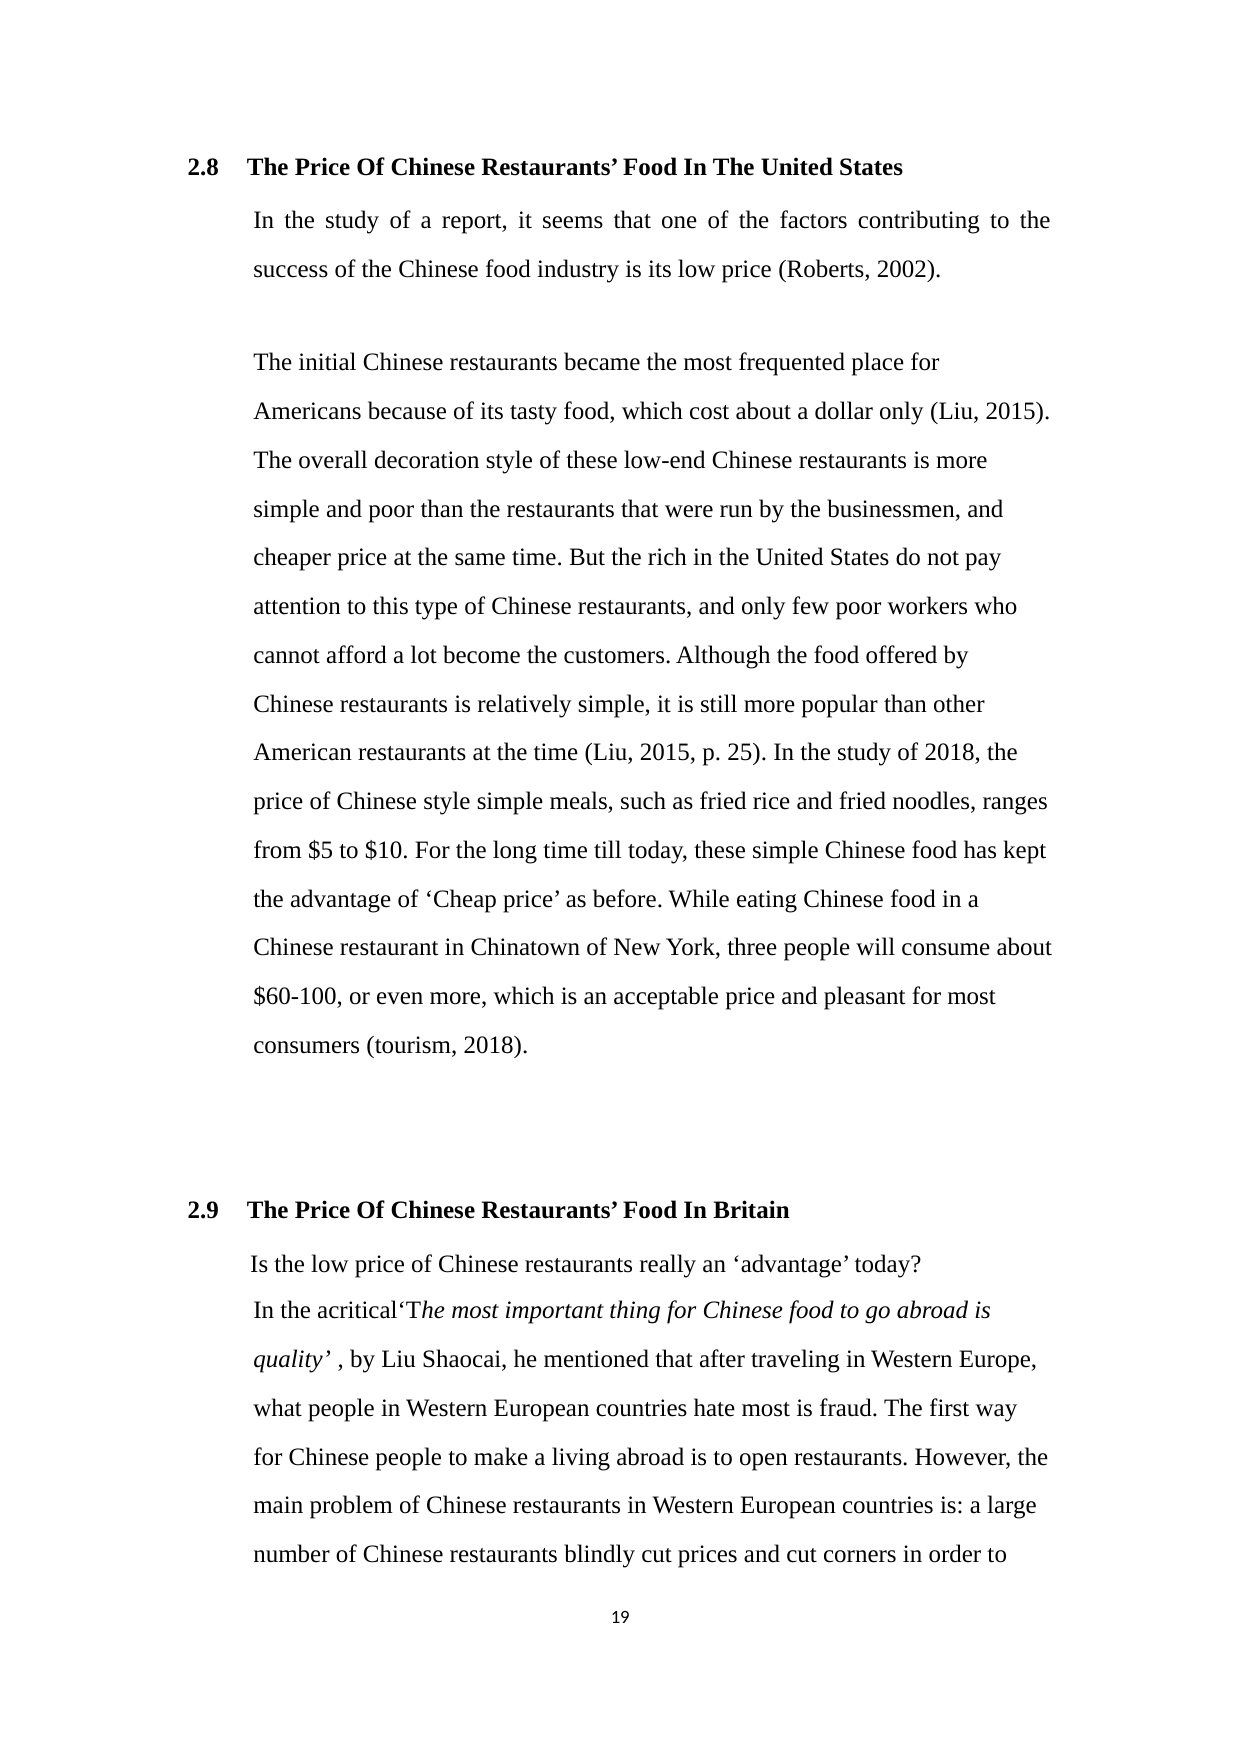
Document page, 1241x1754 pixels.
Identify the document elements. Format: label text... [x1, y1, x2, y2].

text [253, 1294, 1053, 1570]
text Is the low price of Chinese restaurants really an ‘advantage’ today? [187, 1247, 1053, 1279]
title The Price Of Chinese Restaurants’ Food In The United States [187, 150, 1053, 182]
title The Price Of Chinese Restaurants’ Food In Britain [187, 1194, 1053, 1226]
text In the study of a report, it seems that one of the factors contributing to the success of the Chinese food industry is its low price . [253, 203, 1053, 284]
text The initial Chinese restaurants became the most frequented place for Americans because of its tasty food, which cost about a dollar only . The overall decoration style of these low-end Chinese restaurants is more simple and poor than the restaurants that were run by the businessmen, and cheaper price at the same time. But the rich in the United States do not pay attention to this type of Chinese restaurants, and only few poor workers who cannot afford a lot become the customers. Although the food offered by Chinese restaurants is relatively simple, it is still more popular than other American restaurants at the time . In the study of 2018, the price of Chinese style simple meals, such as fried rice and fried noodles, ranges from $5 to $10. For the long time till today, these simple Chinese food has kept the advantage of ‘Cheap price’ as before. While eating Chinese food in a Chinese restaurant in Chinatown of New York, three people will consume about $60-100, or even more, which is an acceptable price and pleasant for most consumers. [253, 346, 1053, 1061]
